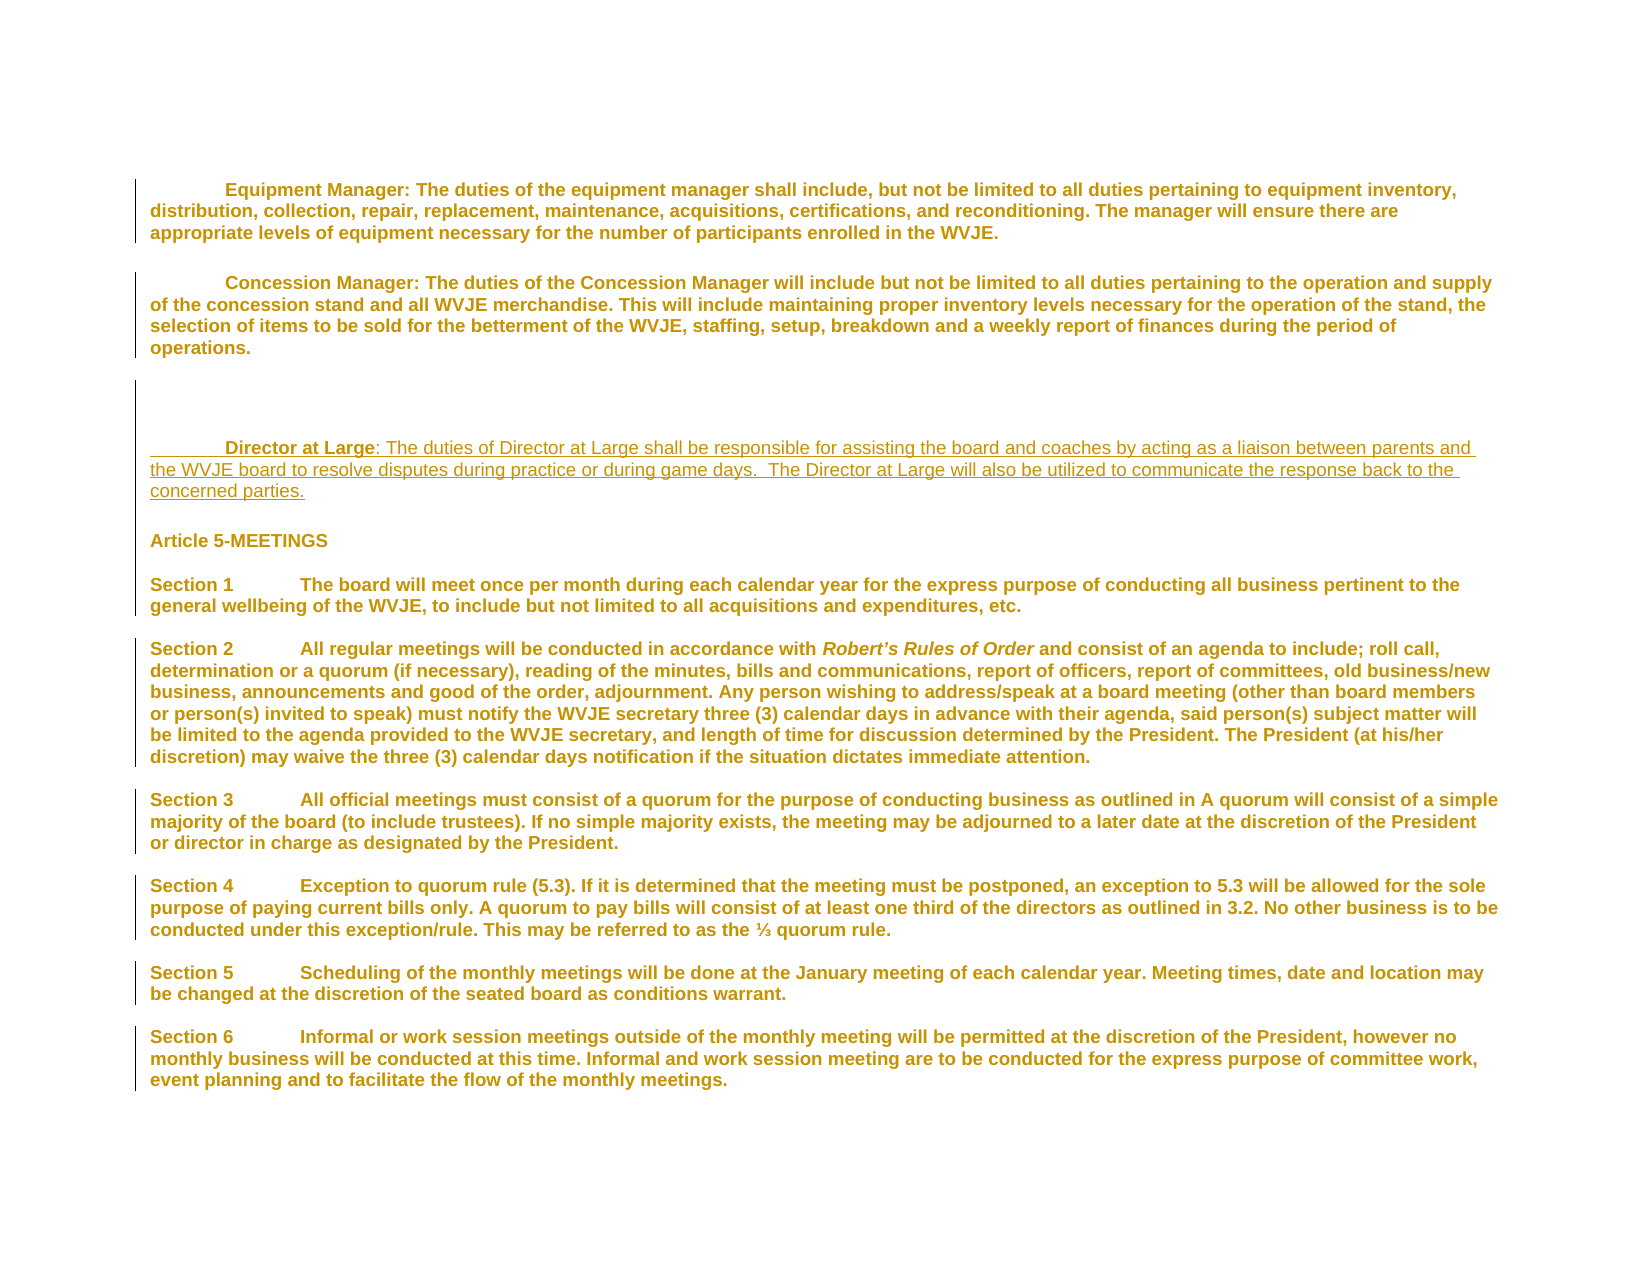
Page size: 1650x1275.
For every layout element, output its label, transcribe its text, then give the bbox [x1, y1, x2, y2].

text Section 2 All regular meetings will be conducted in accordance with Robert’s Rules of Order and consist of an agenda to include; roll call, determination or a quorum (if necessary), reading of the minutes, bills and communications, report of officers, report of committees, old business/new business, announcements and good of the order, adjournment. Any person wishing to address/speak at a board meeting (other than board members or person(s) invited to speak) must notify the WVJE secretary three (3) calendar days in advance with their agenda, said person(s) subject matter will be limited to the agenda provided to the WVJE secretary, and length of time for discussion determined by the President. The President (at his/her discretion) may waive the three (3) calendar days notification if the situation dictates immediate attention. [150, 638, 1500, 767]
text Article 5-MEETINGS [150, 530, 1500, 552]
text Equipment Manager: The duties of the equipment manager shall include, but not be limited to all duties pertaining to equipment inventory, distribution, collection, repair, replacement, maintenance, acquisitions, certifications, and reconditioning. The manager will ensure there are appropriate levels of equipment necessary for the number of participants enrolled in the WVJE. [150, 179, 1500, 243]
text Concession Manager: The duties of the Concession Manager will include but not be limited to all duties pertaining to the operation and supply of the concession stand and all WVJE merchandise. This will include maintaining proper inventory levels necessary for the operation of the stand, the selection of items to be sold for the betterment of the WVJE, staffing, setup, breakdown and a weekly report of finances during the period of operations. [150, 272, 1500, 358]
text Section 1 The board will meet once per month during each calendar year for the express purpose of conducting all business pertinent to the general wellbeing of the WVJE, to include but not limited to all acquisitions and expenditures, etc. [150, 573, 1500, 616]
text Section 5 Scheduling of the monthly meetings will be done at the January meeting of each calendar year. Meeting times, date and location may be changed at the discretion of the seated board as conditions warrant. [150, 961, 1500, 1004]
text Section 6 Informal or work session meetings outside of the monthly meeting will be permitted at the discretion of the President, however no monthly business will be conducted at this time. Informal and work session meeting are to be conducted for the express purpose of committee work, event planning and to facilitate the flow of the monthly meetings. [150, 1026, 1500, 1091]
text Section 3 All official meetings must consist of a quorum for the purpose of conducting business as outlined in A quorum will consist of a simple majority of the board (to include trustees). If no simple majority exists, the meeting may be adjourned to a later date at the discretion of the President or director in charge as designated by the President. [150, 789, 1500, 854]
text Section 4 Exception to quorum rule (5.3). If it is determined that the meeting must be postponed, an exception to 5.3 will be allowed for the sole purpose of paying current bills only. A quorum to pay bills will consist of at least one third of the directors as outlined in 3.2. No other business is to be conducted under this exception/rule. This may be referred to as the ⅓ quorum rule. [150, 875, 1500, 940]
